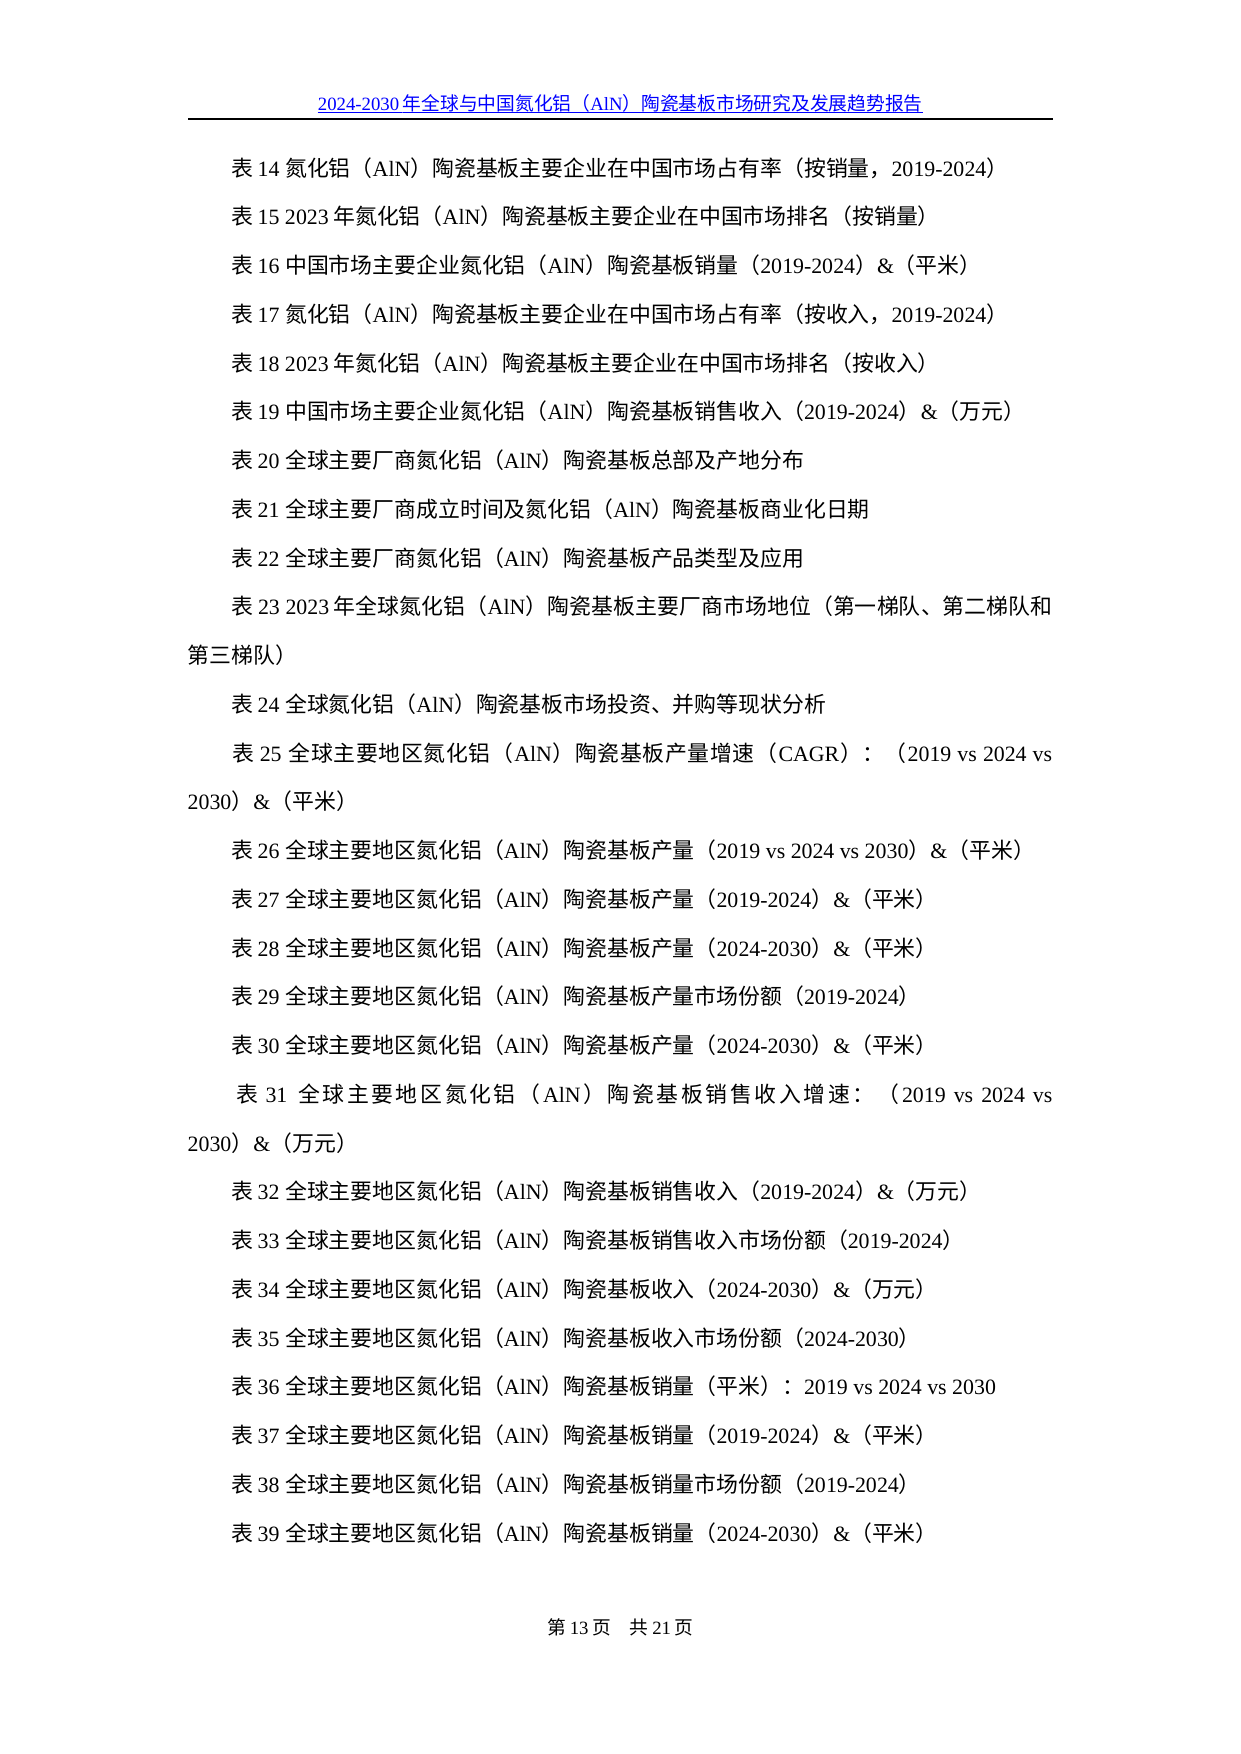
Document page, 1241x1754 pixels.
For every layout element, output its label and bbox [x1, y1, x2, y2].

text [187, 150, 1053, 1548]
